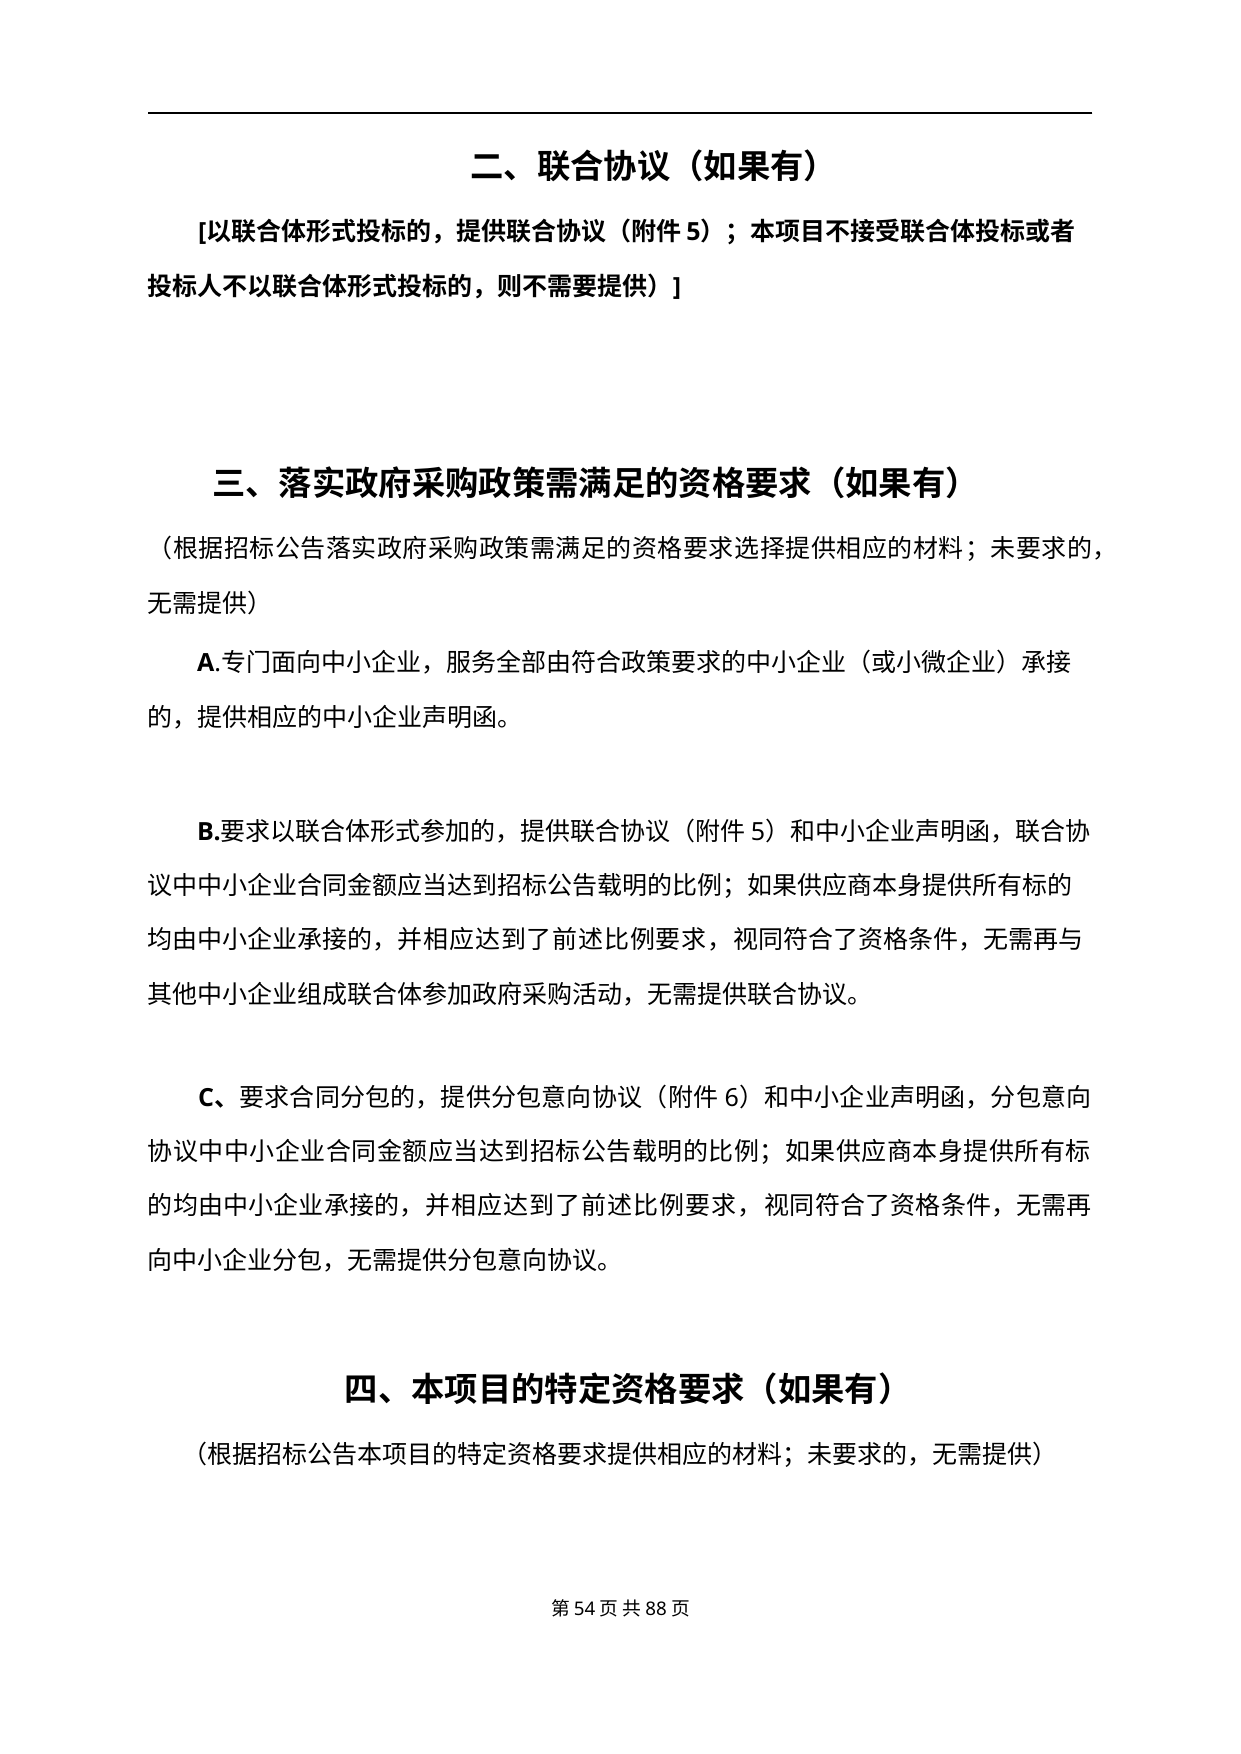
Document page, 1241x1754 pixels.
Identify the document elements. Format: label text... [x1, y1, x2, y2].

text （根据招标公告落实政府采购政策需满足的资格要求选择提供相应的材料；未要求的，无需提供） [148, 529, 1092, 619]
text 二、联合协议（如果有） [148, 139, 1092, 188]
text C、要求合同分包的，提供分包意向协议（附件6）和中小企业声明函，分包意向协议中中小企业合同金额应当达到招标公告载明的比例；如果供应商本身提供所有标的均由中小企业承接的，并相应达到了前述比例要求，视同符合了资格条件，无需再向中小企业分包，无需提供分包意向协议。 [148, 1077, 1092, 1276]
text 四、本项目的特定资格要求（如果有） [163, 1363, 1092, 1411]
text A.专门面向中小企业，服务全部由符合政策要求的中小企业（或小微企业）承接的，提供相应的中小企业声明函。 [148, 643, 1092, 733]
text 三、落实政府采购政策需满足的资格要求（如果有） [148, 457, 1042, 505]
text B.要求以联合体形式参加的，提供联合协议（附件5）和中小企业声明函，联合协议中中小企业合同金额应当达到招标公告载明的比例；如果供应商本身提供所有标的均由中小企业承接的，并相应达到了前述比例要求，视同符合了资格条件，无需再与其他中小企业组成联合体参加政府采购活动，无需提供联合协议。 [148, 811, 1092, 1011]
text （根据招标公告本项目的特定资格要求提供相应的材料；未要求的，无需提供） [148, 1435, 1092, 1471]
text [以联合体形式投标的，提供联合协议（附件5）；本项目不接受联合体投标或者投标人不以联合体形式投标的，则不需要提供）] [148, 212, 1092, 302]
